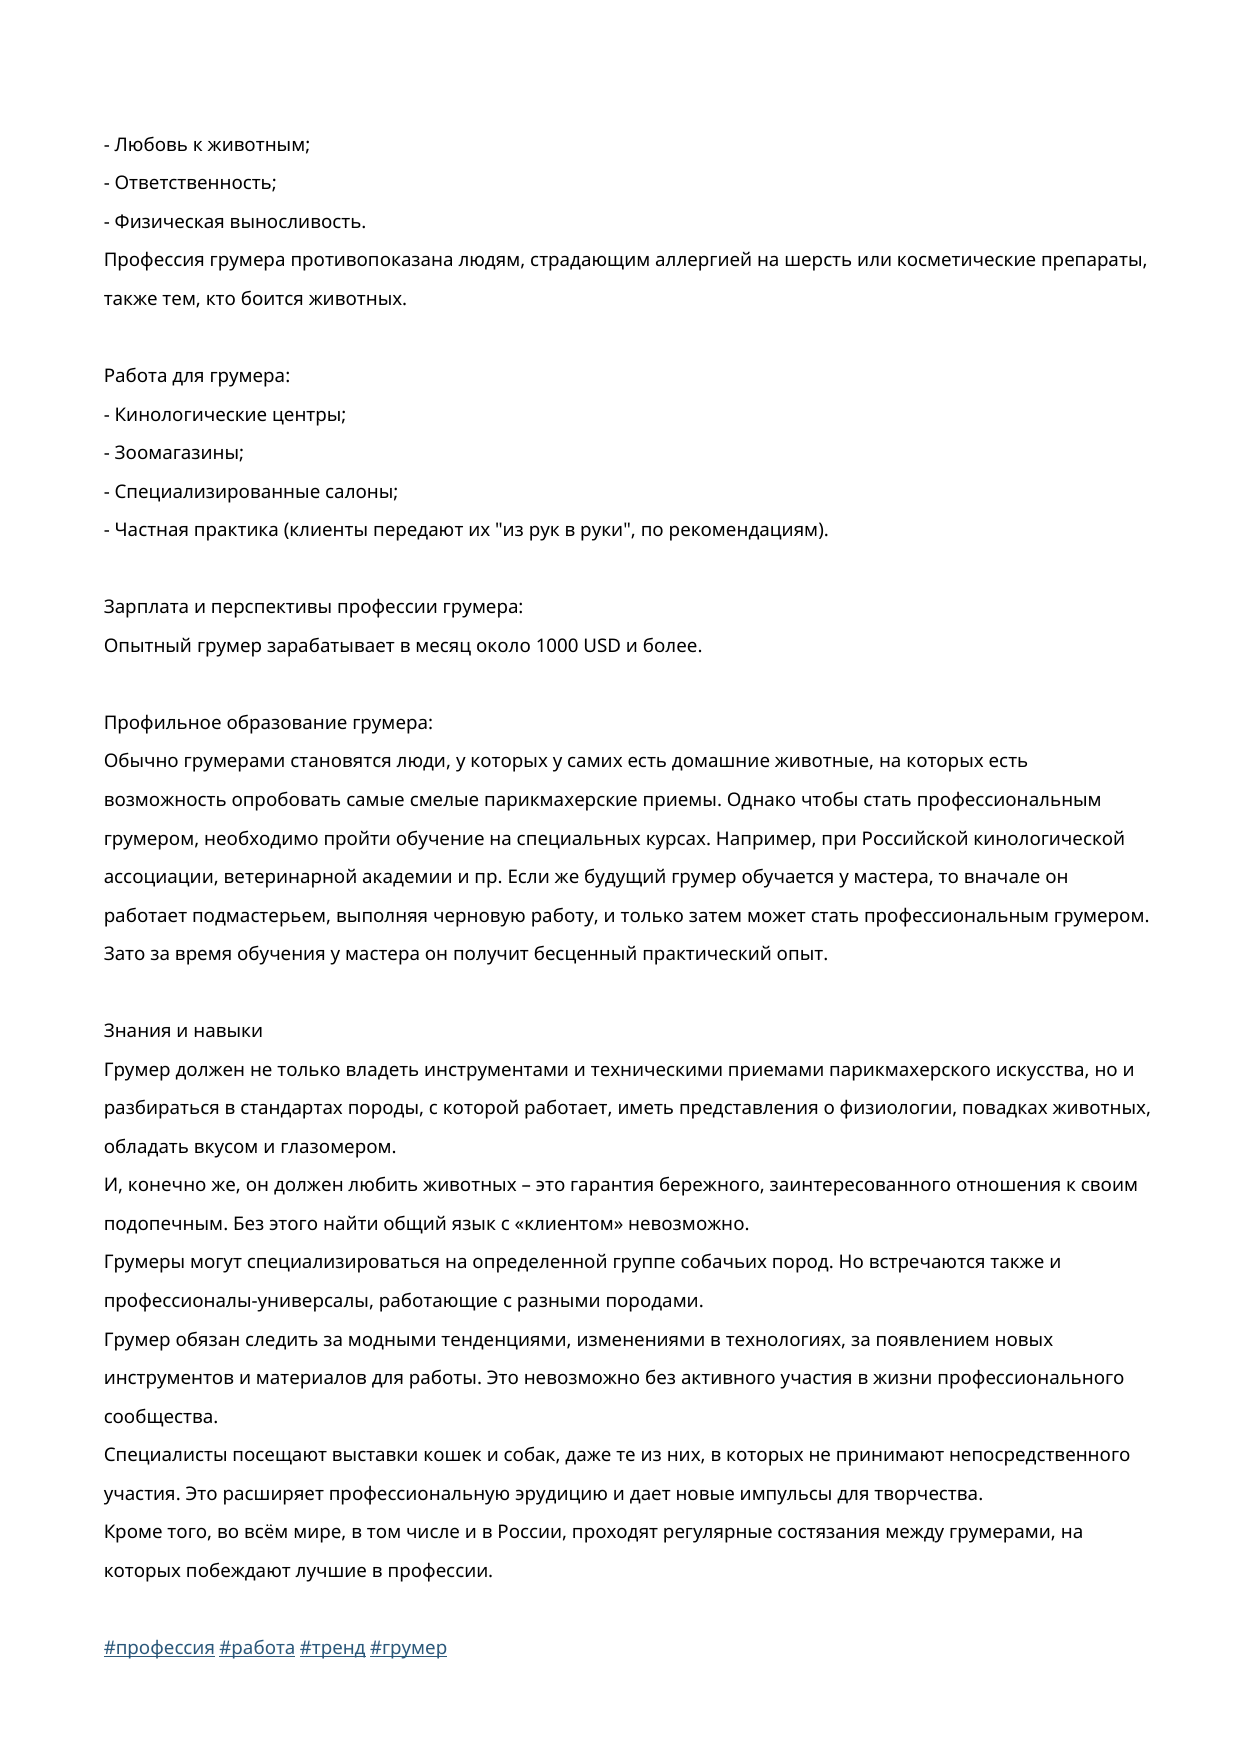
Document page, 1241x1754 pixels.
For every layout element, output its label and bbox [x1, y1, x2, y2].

text [103, 118, 1152, 1660]
